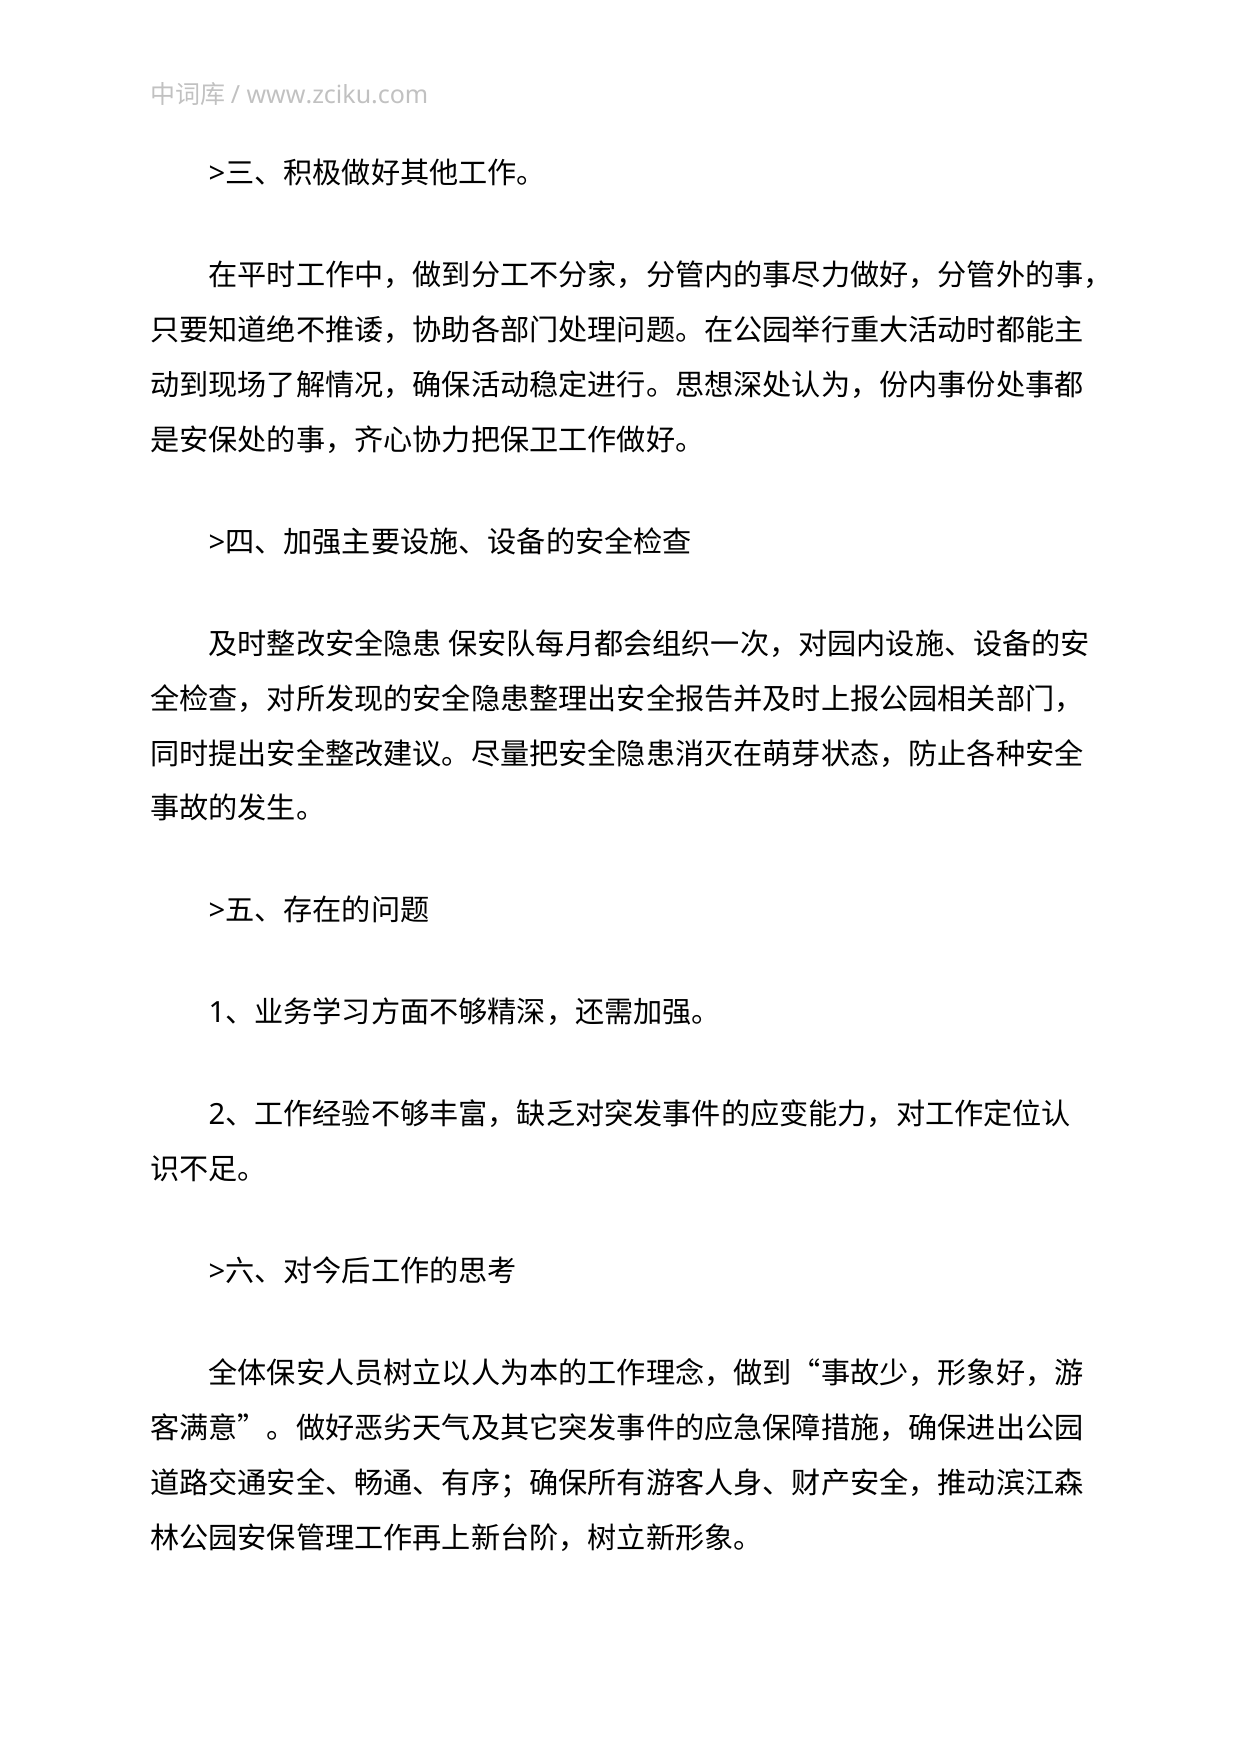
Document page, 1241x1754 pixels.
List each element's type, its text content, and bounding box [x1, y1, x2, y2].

text >五、存在的问题 [150, 887, 1090, 929]
text 在平时工作中，做到分工不分家，分管内的事尽力做好，分管外的事，只要知道绝不推诿，协助各部门处理问题。在公园举行重大活动时都能主动到现场了解情况，确保活动稳定进行。思想深处认为，份内事份处事都是安保处的事，齐心协力把保卫工作做好。 [150, 252, 1090, 459]
text 2、工作经验不够丰富，缺乏对突发事件的应变能力，对工作定位认识不足。 [150, 1091, 1090, 1188]
text >六、对今后工作的思考 [150, 1248, 1090, 1290]
text 1、业务学习方面不够精深，还需加强。 [150, 989, 1090, 1031]
text >三、积极做好其他工作。 [150, 150, 1090, 192]
text 及时整改安全隐患 保安队每月都会组织一次，对园内设施、设备的安全检查，对所发现的安全隐患整理出安全报告并及时上报公园相关部门，同时提出安全整改建议。尽量把安全隐患消灭在萌芽状态，防止各种安全事故的发生。 [150, 620, 1090, 827]
text 全体保安人员树立以人为本的工作理念，做到“事故少，形象好，游客满意”。做好恶劣天气及其它突发事件的应急保障措施，确保进出公园道路交通安全、畅通、有序；确保所有游客人身、财产安全，推动滨江森林公园安保管理工作再上新台阶，树立新形象。 [150, 1349, 1090, 1557]
text >四、加强主要设施、设备的安全检查 [150, 518, 1090, 561]
